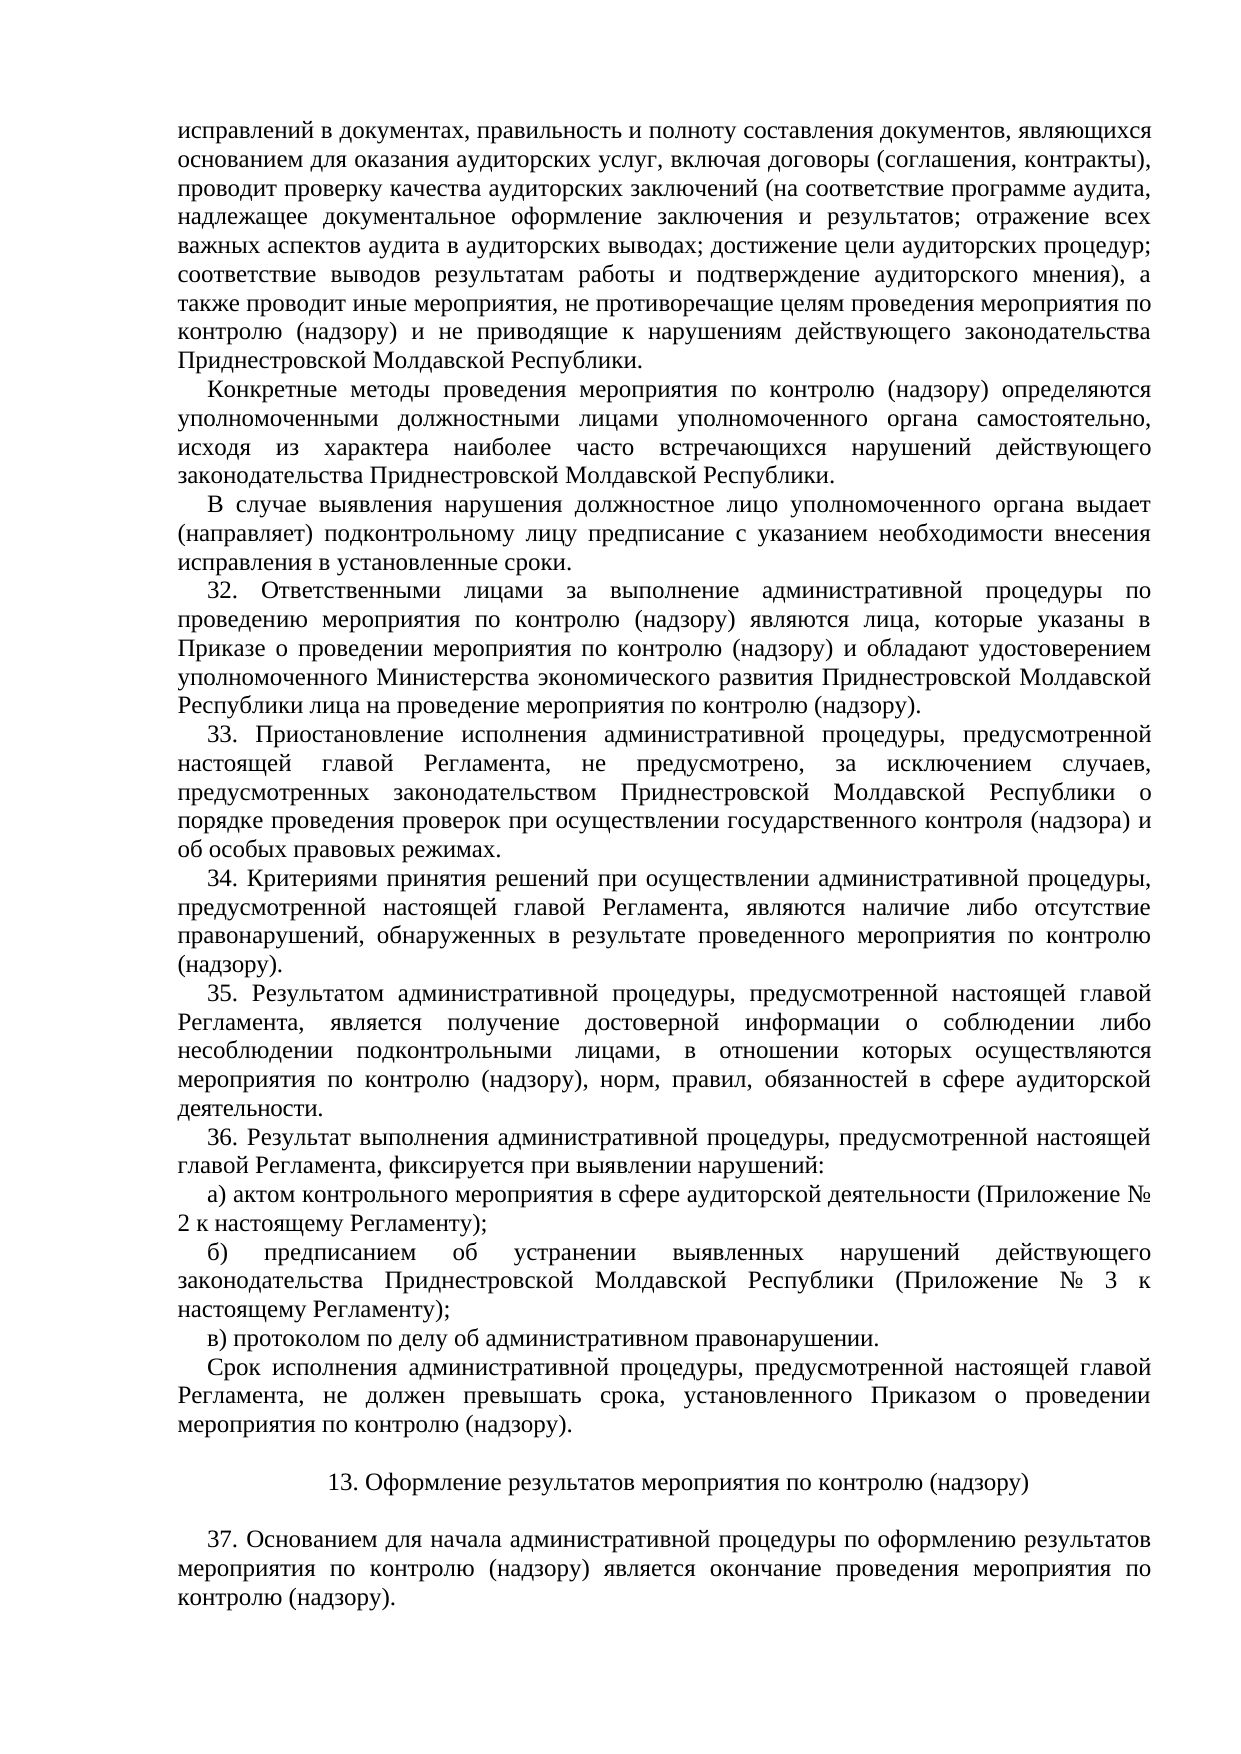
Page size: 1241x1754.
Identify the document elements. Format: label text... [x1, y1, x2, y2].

list Ответственными лицами за выполнение административной процедуры по проведению мероприятия по контролю (надзору) являются лица, которые указаны в Приказе о проведении мероприятия по контролю (надзору) и обладают удостоверением уполномоченного Министерства экономического развития Приднестровской Молдавской Республики лица на проведение мероприятия по контролю (надзору). [177, 575, 1152, 719]
text исправлений в документах, правильность и полноту составления документов, являющихся основанием для оказания аудиторских услуг, включая договоры (соглашения, контракты), проводит проверку качества аудиторских заключений (на соответствие программе аудита, надлежащее документальное оформление заключения и результатов; отражение всех важных аспектов аудита в аудиторских выводах; достижение цели аудиторских процедур; соответствие выводов результатам работы и подтверждение аудиторского мнения), а также проводит иные мероприятия, не противоречащие целям проведения мероприятия по контролю (надзору) и не приводящие к нарушениям действующего законодательства Приднестровской Молдавской Республики. [177, 115, 1152, 374]
list Приостановление исполнения административной процедуры, предусмотренной настоящей главой Регламента, не предусмотрено, за исключением случаев, предусмотренных законодательством Приднестровской Молдавской Республики о порядке проведения проверок при осуществлении государственного контроля (надзора) и об особых правовых режимах. [177, 719, 1152, 863]
text Конкретные методы проведения мероприятия по контролю (надзору) определяются уполномоченными должностными лицами уполномоченного органа самостоятельно, исходя из характера наиболее часто встречающихся нарушений действующего законодательства Приднестровской Молдавской Республики. [177, 374, 1152, 489]
text а) актом контрольного мероприятия в сфере аудиторской деятельности (Приложение № 2 к настоящему Регламенту); [177, 1179, 1151, 1237]
list Результат выполнения административной процедуры, предусмотренной настоящей главой Регламента, фиксируется при выявлении нарушений: [177, 1122, 1151, 1179]
text б) предписанием об устранении выявленных нарушений действующего законодательства Приднестровской Молдавской Республики (Приложение № 3 к настоящему Регламенту); [177, 1237, 1152, 1323]
text Срок исполнения административной процедуры, предусмотренной настоящей главой Регламента, не должен превышать срока, установленного Приказом о проведении мероприятия по контролю (надзору). [177, 1352, 1152, 1438]
list Оформление результатов мероприятия по контролю (надзору) [327, 1467, 1166, 1496]
list Результатом административной процедуры, предусмотренной настоящей главой Регламента, является получение достоверной информации о соблюдении либо несоблюдении подконтрольными лицами, в отношении которых осуществляются мероприятия по контролю (надзору), норм, правил, обязанностей в сфере аудиторской деятельности. [177, 978, 1152, 1122]
list Критериями принятия решений при осуществлении административной процедуры, предусмотренной настоящей главой Регламента, являются наличие либо отсутствие правонарушений, обнаруженных в результате проведенного мероприятия по контролю (надзору). [177, 863, 1152, 978]
text В случае выявления нарушения должностное лицо уполномоченного органа выдает (направляет) подконтрольному лицу предписание с указанием необходимости внесения исправления в установленные сроки. [177, 489, 1152, 575]
text в) протоколом по делу об административном правонарушении. [207, 1323, 1166, 1352]
list Основанием для начала административной процедуры по оформлению результатов мероприятия по контролю (надзору) является окончание проведения мероприятия по контролю (надзору). [177, 1524, 1152, 1611]
